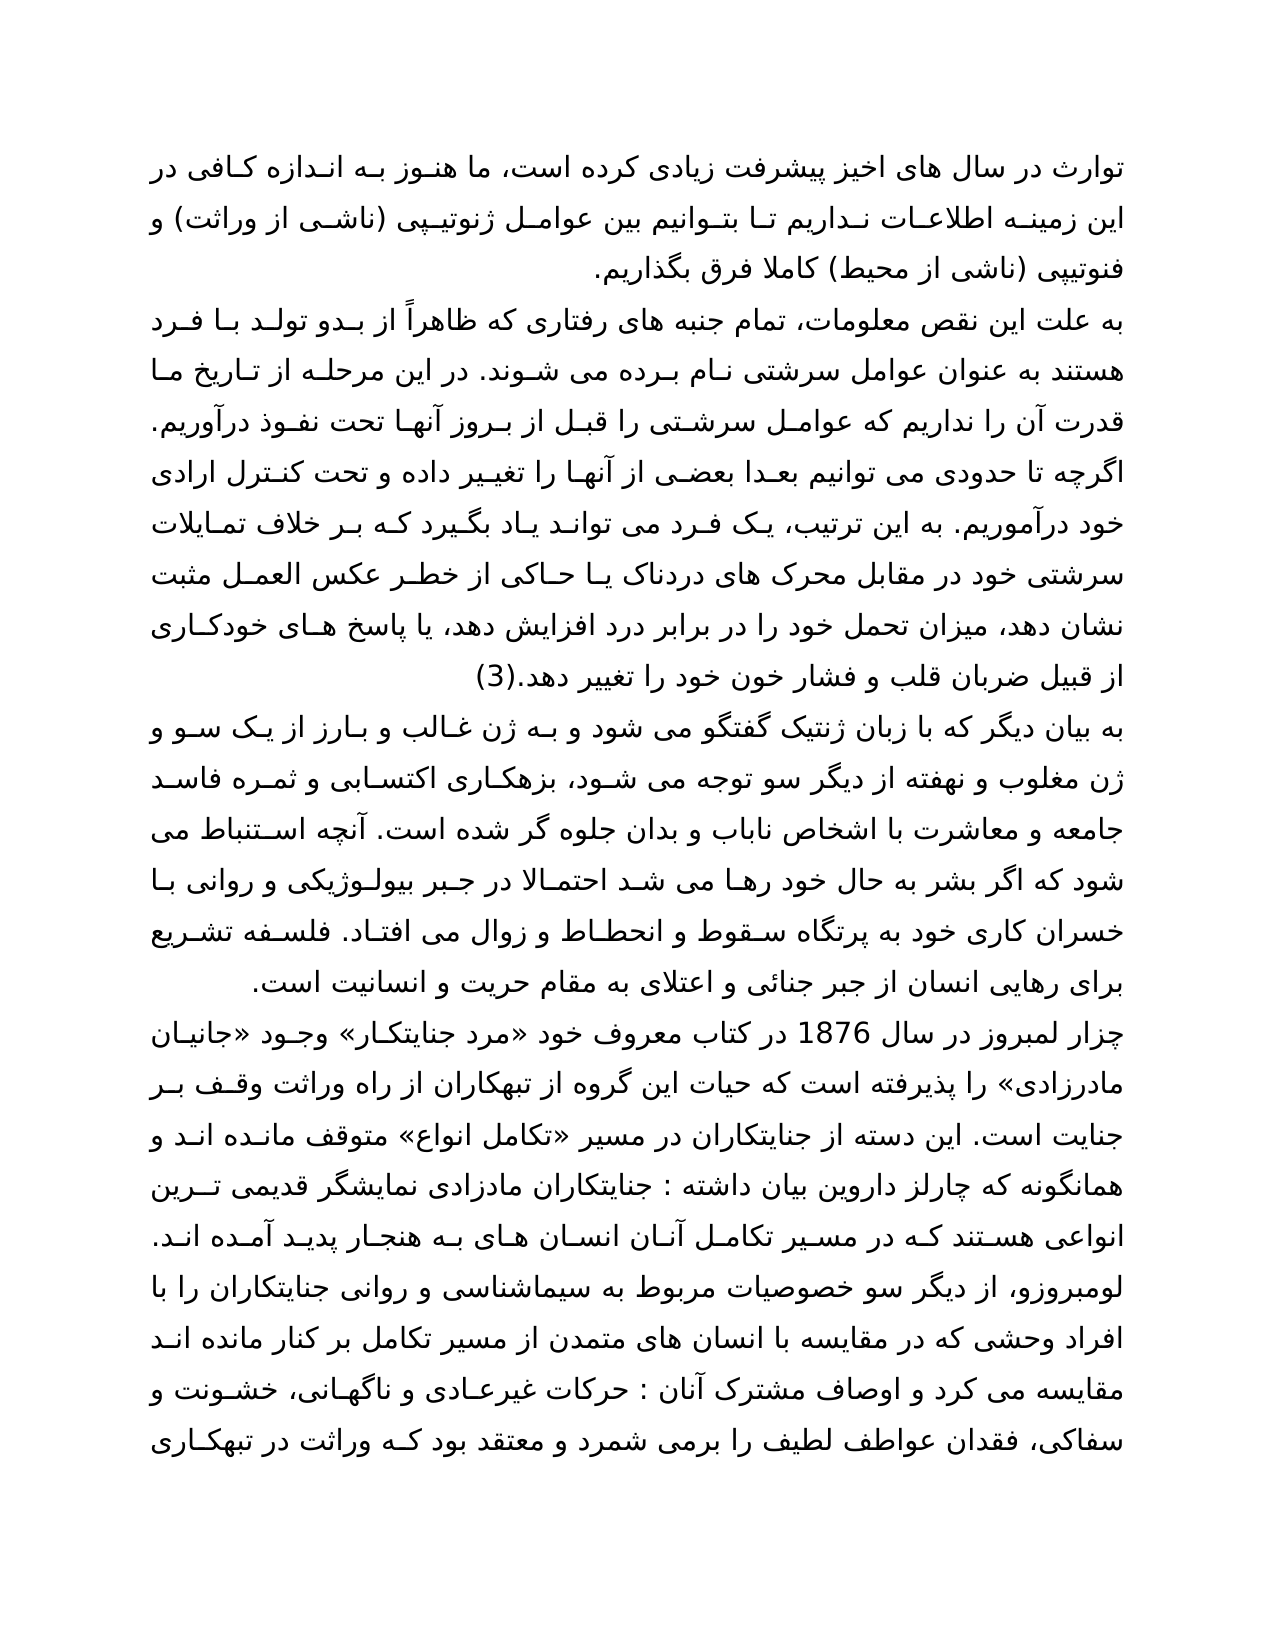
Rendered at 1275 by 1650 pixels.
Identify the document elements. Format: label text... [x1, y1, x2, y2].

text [150, 150, 1125, 286]
text به بیان دیگر که با زبان ژنتیک گفتگو می شود و به ژن غالب و بارز از یک سو و ژن مغلوب و نهفته از دیگر سو توجه می شود، بزهکاری اکتسابی و ثمره فاسد جامعه و معاشرت با اشخاص ناباب و بدان جلوه گر شده است. آنچه استنباط می شود که اگر بشر به حال خود رها می شد احتمالا در جبر بیولوژیکی و روانی با خسران کاری خود به پرتگاه سقوط و انحطاط و زوال می افتاد. فلسفه تشریع برای رهایی انسان از جبر جنائی و اعتلای به مقام حریت و انسانیت است. [150, 710, 1125, 999]
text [150, 1016, 1125, 1457]
text به علت این نقص معلومات، تمام جنبه های رفتاری که ظاهراً از بدو تولد با فرد هستند به عنوان عوامل سرشتی نام برده می شوند. در این مرحله از تاریخ ما قدرت آن را نداریم که عوامل سرشتی را قبل از بروز آنها تحت نفوذ درآوریم. اگرچه تا حدودی می توانیم بعدا بعضی از آنها را تغییر داده و تحت کنترل ارادی خود درآموریم. به این ترتیب، یک فرد می تواند یاد بگیرد که بر خلاف تمایلات سرشتی خود در مقابل محرک های دردناک یا حاکی از خطر عکس العمل مثبت نشان دهد، میزان تحمل خود را در برابر درد افزایش دهد، یا پاسخ های خودکاری از قبیل ضربان قلب و فشار خون خود را تغییر دهد.(3) [150, 303, 1125, 693]
